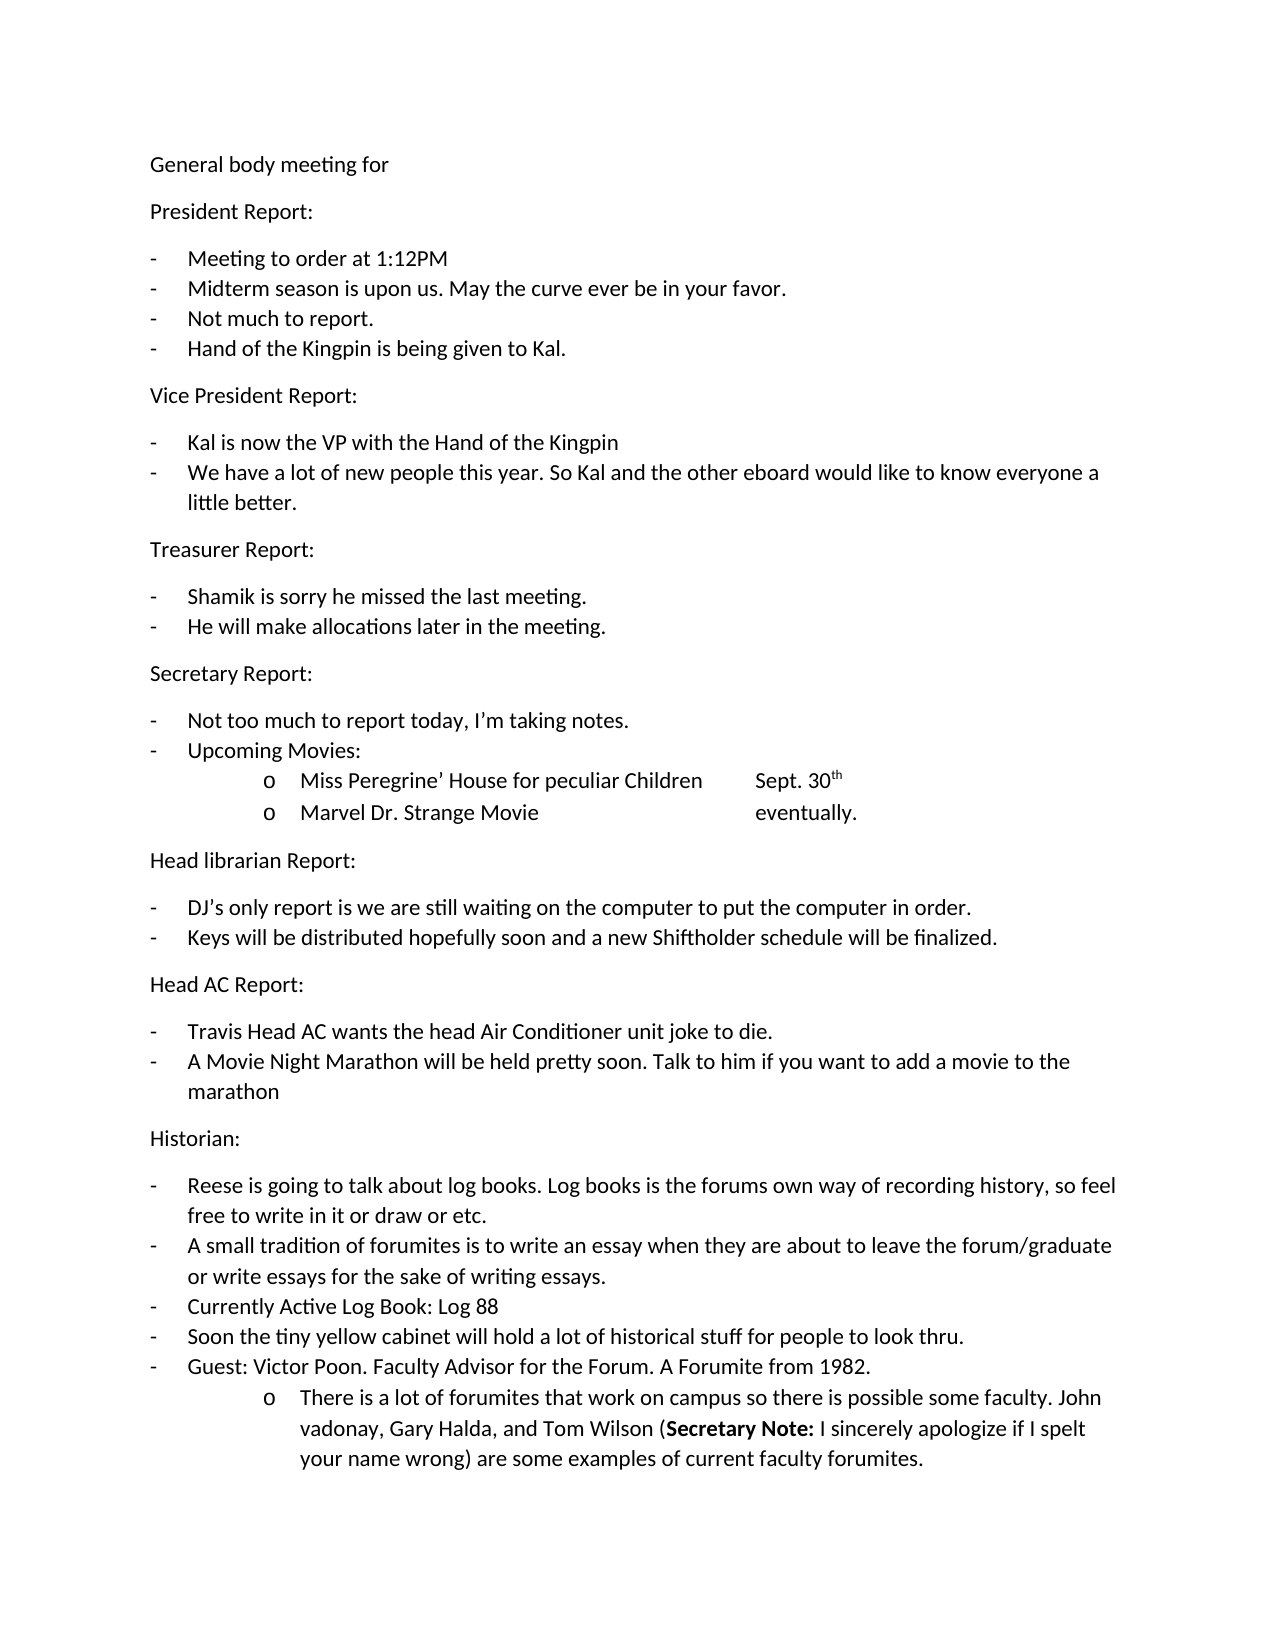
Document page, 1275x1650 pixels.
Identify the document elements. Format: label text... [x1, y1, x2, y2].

list DJ’s only report is we are still waiting on the computer to put the computer in order. [150, 893, 1125, 921]
list A Movie Night Marathon will be held pretty soon. Talk to him if you want to add a movie to the marathon [150, 1047, 1125, 1106]
list Upcoming Movies: [150, 736, 1125, 764]
list We have a lot of new people this year. So Kal and the other eboard would like to know everyone a little better. [150, 458, 1125, 517]
list Miss Peregrine’ House for peculiar Children Sept. 30th [262, 767, 1125, 796]
list Guest: Victor Poon. Faculty Advisor for the Forum. A Forumite from 1982. [150, 1352, 1125, 1381]
text Head librarian Report: [150, 846, 1125, 874]
list Marvel Dr. Strange Movie eventually. [262, 798, 1125, 827]
list Soon the tiny yellow cabinet will hold a lot of historical stuff for people to look thru. [150, 1322, 1125, 1350]
list There is a lot of forumites that work on campus so there is possible some faculty. John vadonay, Gary Halda, and Tom Wilson (Secretary Note: I sincerely apologize if I spelt your name wrong) are some examples of current faculty forumites. [262, 1383, 1125, 1472]
list Not too much to report today, I’m taking notes. [150, 706, 1125, 734]
list Keys will be distributed hopefully soon and a new Shiftholder schedule will be finalized. [150, 923, 1125, 951]
list Midterm season is upon us. May the curve ever be in your favor. [150, 274, 1125, 302]
list He will make allocations later in the meeting. [150, 612, 1125, 641]
text Head AC Report: [150, 970, 1125, 998]
list Meeting to order at 1:12PM [150, 244, 1125, 272]
text Secretary Report: [150, 659, 1125, 687]
list Travis Head AC wants the head Air Conditioner unit joke to die. [150, 1017, 1125, 1045]
text Treasurer Report: [150, 535, 1125, 563]
text President Report: [150, 197, 1125, 225]
text General body meeting for [150, 150, 1125, 178]
list A small tradition of forumites is to write an essay when they are about to leave the forum/graduate or write essays for the sake of writing essays. [150, 1232, 1125, 1290]
list Kal is now the VP with the Hand of the Kingpin [150, 428, 1125, 456]
list Not much to report. [150, 304, 1125, 332]
list Hand of the Kingpin is being given to Kal. [150, 334, 1125, 362]
list Shamik is sorry he missed the last meeting. [150, 582, 1125, 610]
text Historian: [150, 1124, 1125, 1152]
list Reese is going to talk about log books. Log books is the forums own way of recording history, so feel free to write in it or draw or etc. [150, 1171, 1125, 1229]
list Currently Active Log Book: Log 88 [150, 1292, 1125, 1320]
text Vice President Report: [150, 381, 1125, 409]
